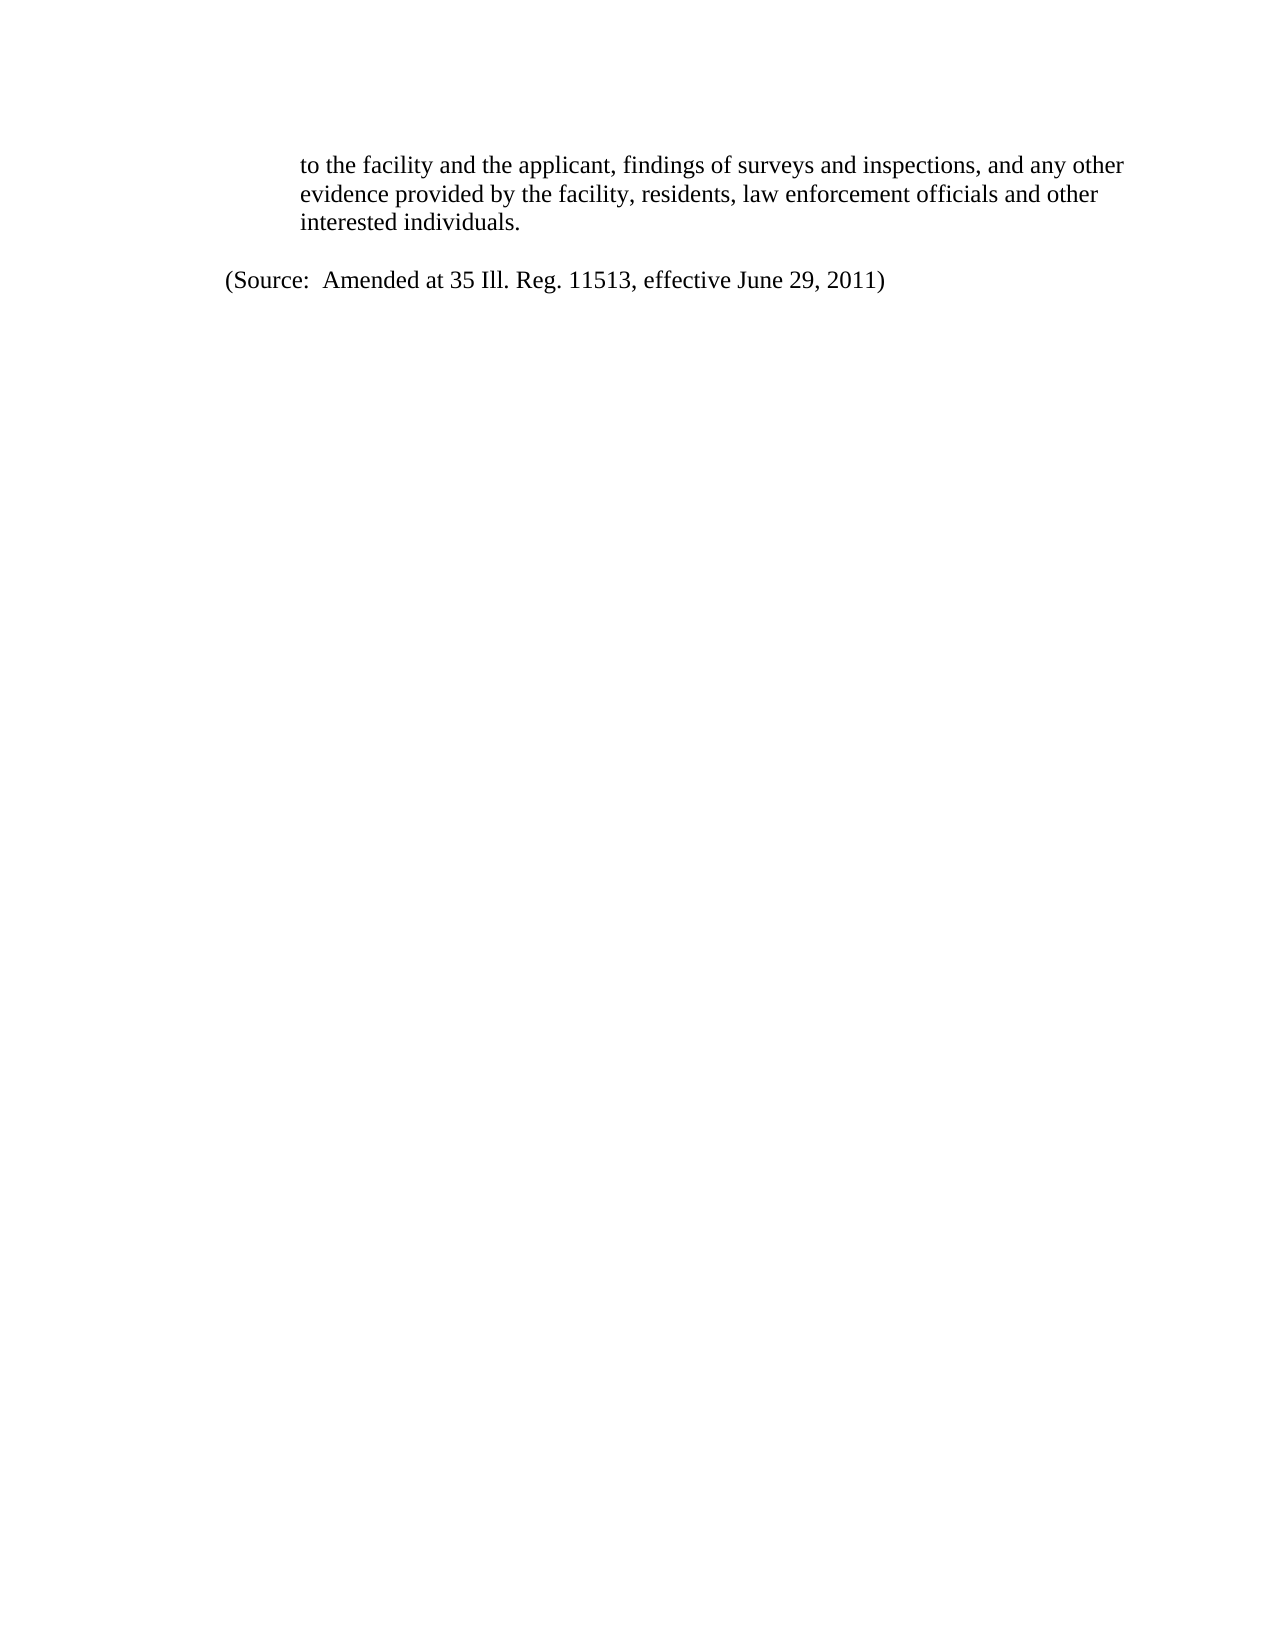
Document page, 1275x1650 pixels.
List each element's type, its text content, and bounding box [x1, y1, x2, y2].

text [225, 150, 1125, 236]
text (Source: Amended at 35 Ill. Reg. 11513, effective June 29, 2011) [225, 265, 1125, 294]
